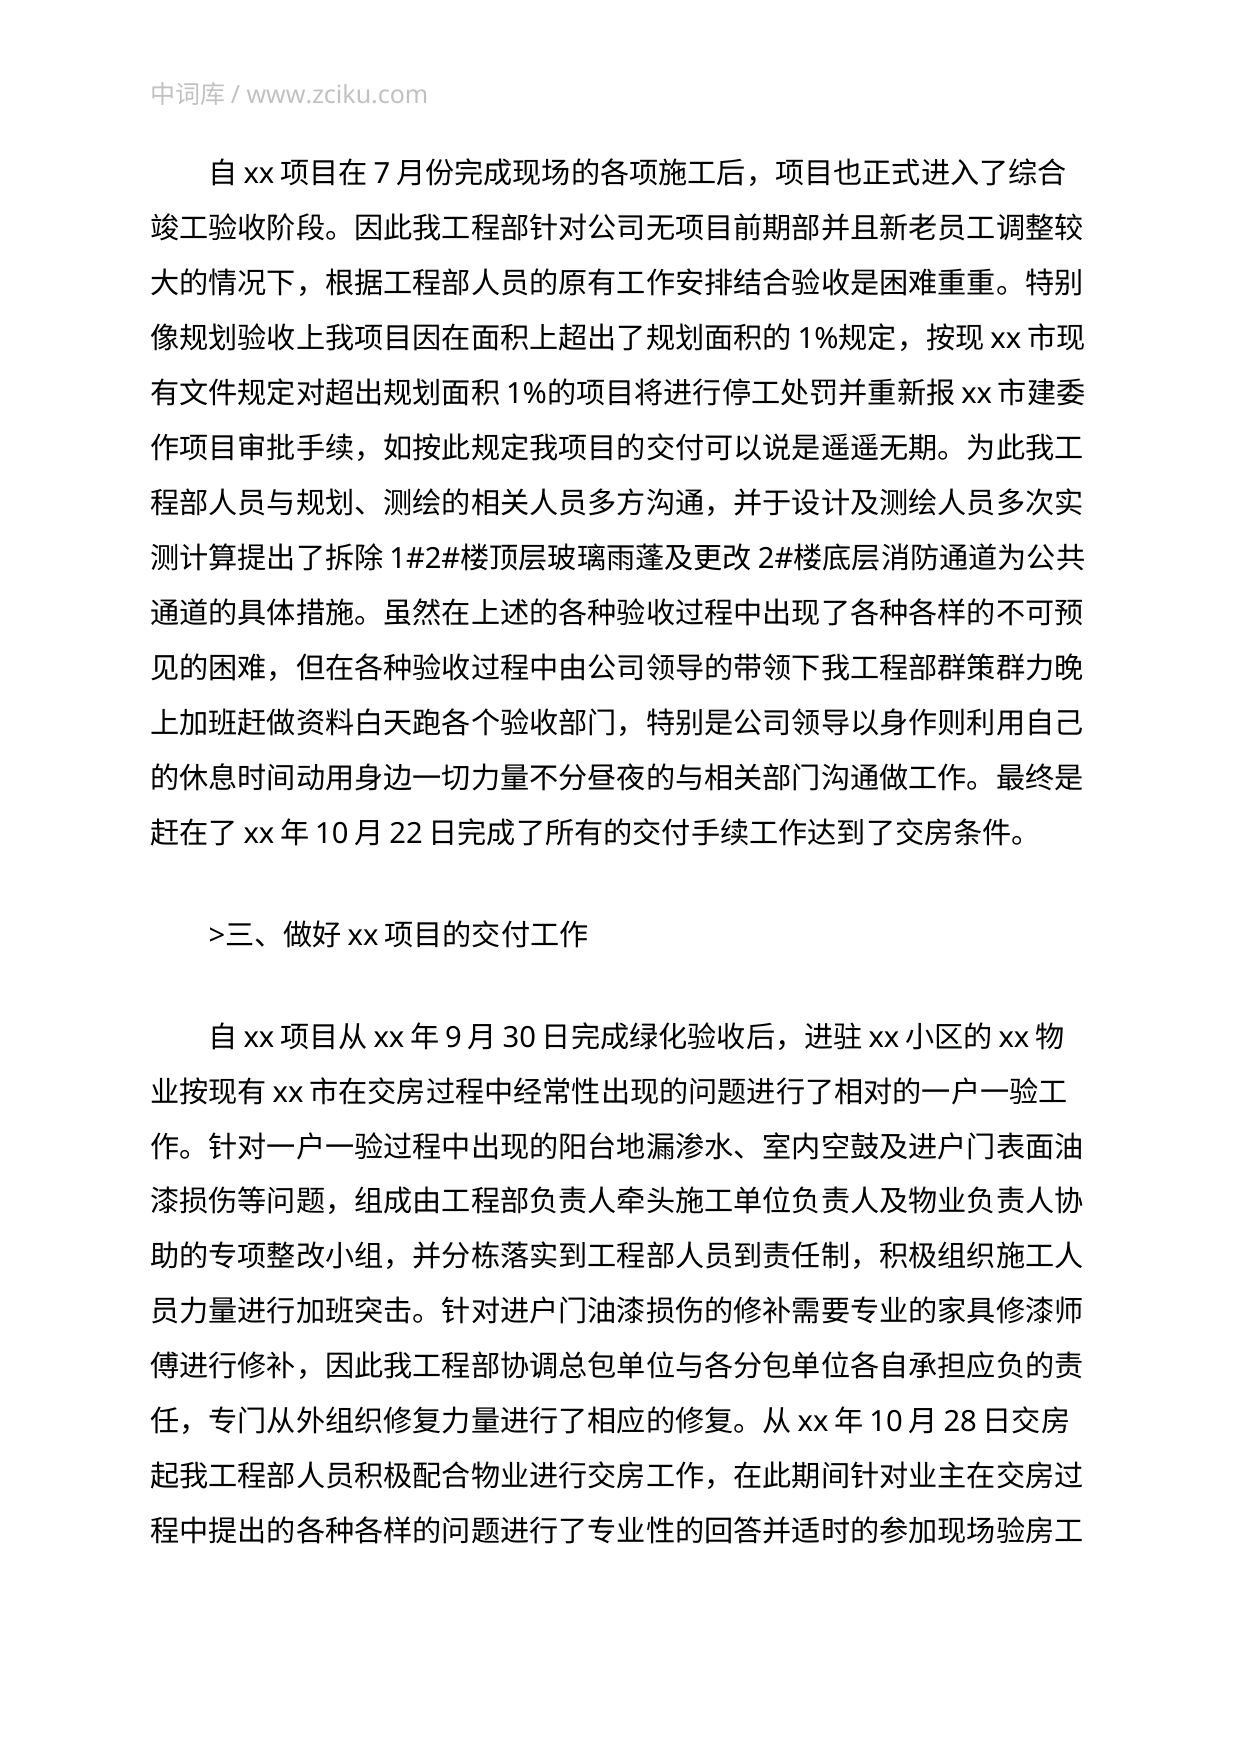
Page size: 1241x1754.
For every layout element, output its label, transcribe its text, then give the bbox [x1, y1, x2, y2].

text 自xx项目在7月份完成现场的各项施工后，项目也正式进入了综合竣工验收阶段。因此我工程部针对公司无项目前期部并且新老员工调整较大的情况下，根据工程部人员的原有工作安排结合验收是困难重重。特别像规划验收上我项目因在面积上超出了规划面积的1%规定，按现xx市现有文件规定对超出规划面积1%的项目将进行停工处罚并重新报xx市建委作项目审批手续，如按此规定我项目的交付可以说是遥遥无期。为此我工程部人员与规划、测绘的相关人员多方沟通，并于设计及测绘人员多次实测计算提出了拆除1#2#楼顶层玻璃雨蓬及更改2#楼底层消防通道为公共通道的具体措施。虽然在上述的各种验收过程中出现了各种各样的不可预见的困难，但在各种验收过程中由公司领导的带领下我工程部群策群力晚上加班赶做资料白天跑各个验收部门，特别是公司领导以身作则利用自己的休息时间动用身边一切力量不分昼夜的与相关部门沟通做工作。最终是赶在了xx年10月22日完成了所有的交付手续工作达到了交房条件。 [150, 150, 1090, 852]
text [150, 1013, 1090, 1550]
text >三、做好xx项目的交付工作 [150, 911, 1090, 953]
